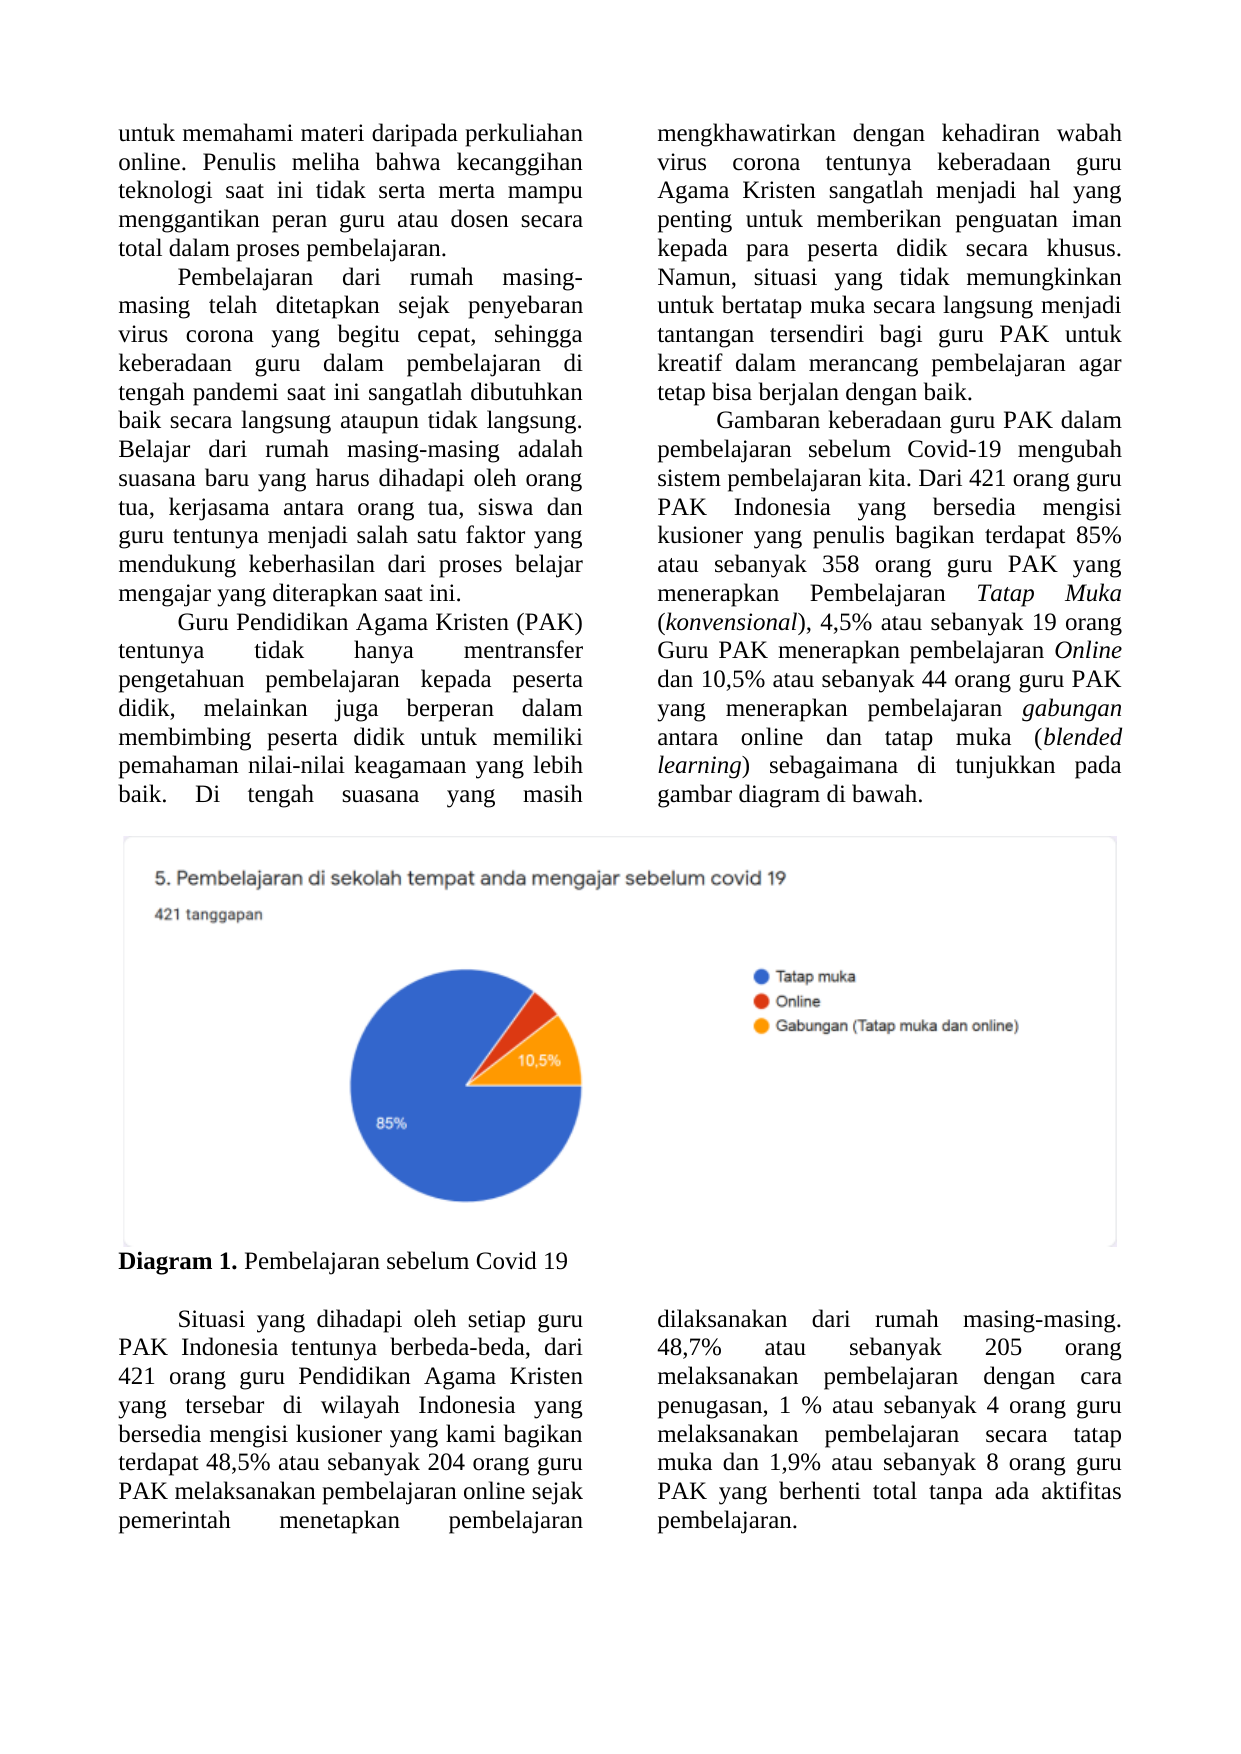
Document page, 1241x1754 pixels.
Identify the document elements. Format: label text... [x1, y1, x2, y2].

text Pembelajaran dari rumah masing-masing telah ditetapkan sejak penyebaran virus corona yang begitu cepat, sehingga keberadaan guru dalam pembelajaran di tengah pandemi saat ini sangatlah dibutuhkan baik secara langsung ataupun tidak langsung. Belajar dari rumah masing-masing adalah suasana baru yang harus dihadapi oleh orang tua, kerjasama antara orang tua, siswa dan guru tentunya menjadi salah satu faktor yang mendukung keberhasilan dari proses belajar mengajar yang diterapkan saat ini. [118, 262, 583, 607]
text Situasi yang dihadapi oleh setiap guru PAK Indonesia tentunya berbeda-beda, dari 421 orang guru Pendidikan Agama Kristen yang tersebar di wilayah Indonesia yang bersedia mengisi kusioner yang kami bagikan terdapat 48,5% atau sebanyak 204 orang guru PAK melaksanakan pembelajaran online sejak pemerintah menetapkan pembelajaran dilaksanakan dari rumah masing-masing. 48,7% atau sebanyak 205 orang melaksanakan pembelajaran dengan cara penugasan, 1 % atau sebanyak 4 orang guru melaksanakan pembelajaran secara tatap muka dan 1,9% atau sebanyak 8 orang guru PAK yang berhenti total tanpa ada aktifitas pembelajaran. [118, 1304, 583, 1534]
text Diagram 1. Pembelajaran sebelum Covid 19 [118, 1246, 1122, 1275]
picture [123, 836, 1117, 1247]
text Guru Pendidikan Agama Kristen (PAK) tentunya tidak hanya mentransfer pengetahuan pembelajaran kepada peserta didik, melainkan juga berperan dalam membimbing peserta didik untuk memiliki pemahaman nilai-nilai keagamaan yang lebih baik. Di tengah suasana yang masih mengkhawatirkan dengan kehadiran wabah virus corona tentunya keberadaan guru Agama Kristen sangatlah menjadi hal yang penting untuk memberikan penguatan iman kepada para peserta didik secara khusus. Namun, situasi yang tidak memungkinkan untuk bertatap muka secara langsung menjadi tantangan tersendiri bagi guru PAK untuk kreatif dalam merancang pembelajaran agar tetap bisa berjalan dengan baik. [657, 118, 1122, 406]
text Guru Pendidikan Agama Kristen (PAK) tentunya tidak hanya mentransfer pengetahuan pembelajaran kepada peserta didik, melainkan juga berperan dalam membimbing peserta didik untuk memiliki pemahaman nilai-nilai keagamaan yang lebih baik. Di tengah suasana yang masih mengkhawatirkan dengan kehadiran wabah virus corona tentunya keberadaan guru Agama Kristen sangatlah menjadi hal yang penting untuk memberikan penguatan iman kepada para peserta didik secara khusus. Namun, situasi yang tidak memungkinkan untuk bertatap muka secara langsung menjadi tantangan tersendiri bagi guru PAK untuk kreatif dalam merancang pembelajaran agar tetap bisa berjalan dengan baik. [118, 607, 583, 808]
text Gambaran keberadaan guru PAK dalam pembelajaran sebelum Covid-19 mengubah sistem pembelajaran kita. Dari 421 orang guru PAK Indonesia yang bersedia mengisi kusioner yang penulis bagikan terdapat 85% atau sebanyak 358 orang guru PAK yang menerapkan Pembelajaran Tatap Muka (konvensional), 4,5% atau sebanyak 19 orang Guru PAK menerapkan pembelajaran Online dan 10,5% atau sebanyak 44 orang guru PAK yang menerapkan pembelajaran gabungan antara online dan tatap muka (blended learning) sebagaimana di tunjukkan pada gambar diagram di bawah. [657, 406, 1122, 808]
text Situasi yang dihadapi oleh setiap guru PAK Indonesia tentunya berbeda-beda, dari 421 orang guru Pendidikan Agama Kristen yang tersebar di wilayah Indonesia yang bersedia mengisi kusioner yang kami bagikan terdapat 48,5% atau sebanyak 204 orang guru PAK melaksanakan pembelajaran online sejak pemerintah menetapkan pembelajaran dilaksanakan dari rumah masing-masing. 48,7% atau sebanyak 205 orang melaksanakan pembelajaran dengan cara penugasan, 1 % atau sebanyak 4 orang guru melaksanakan pembelajaran secara tatap muka dan 1,9% atau sebanyak 8 orang guru PAK yang berhenti total tanpa ada aktifitas pembelajaran. [657, 1304, 1122, 1534]
